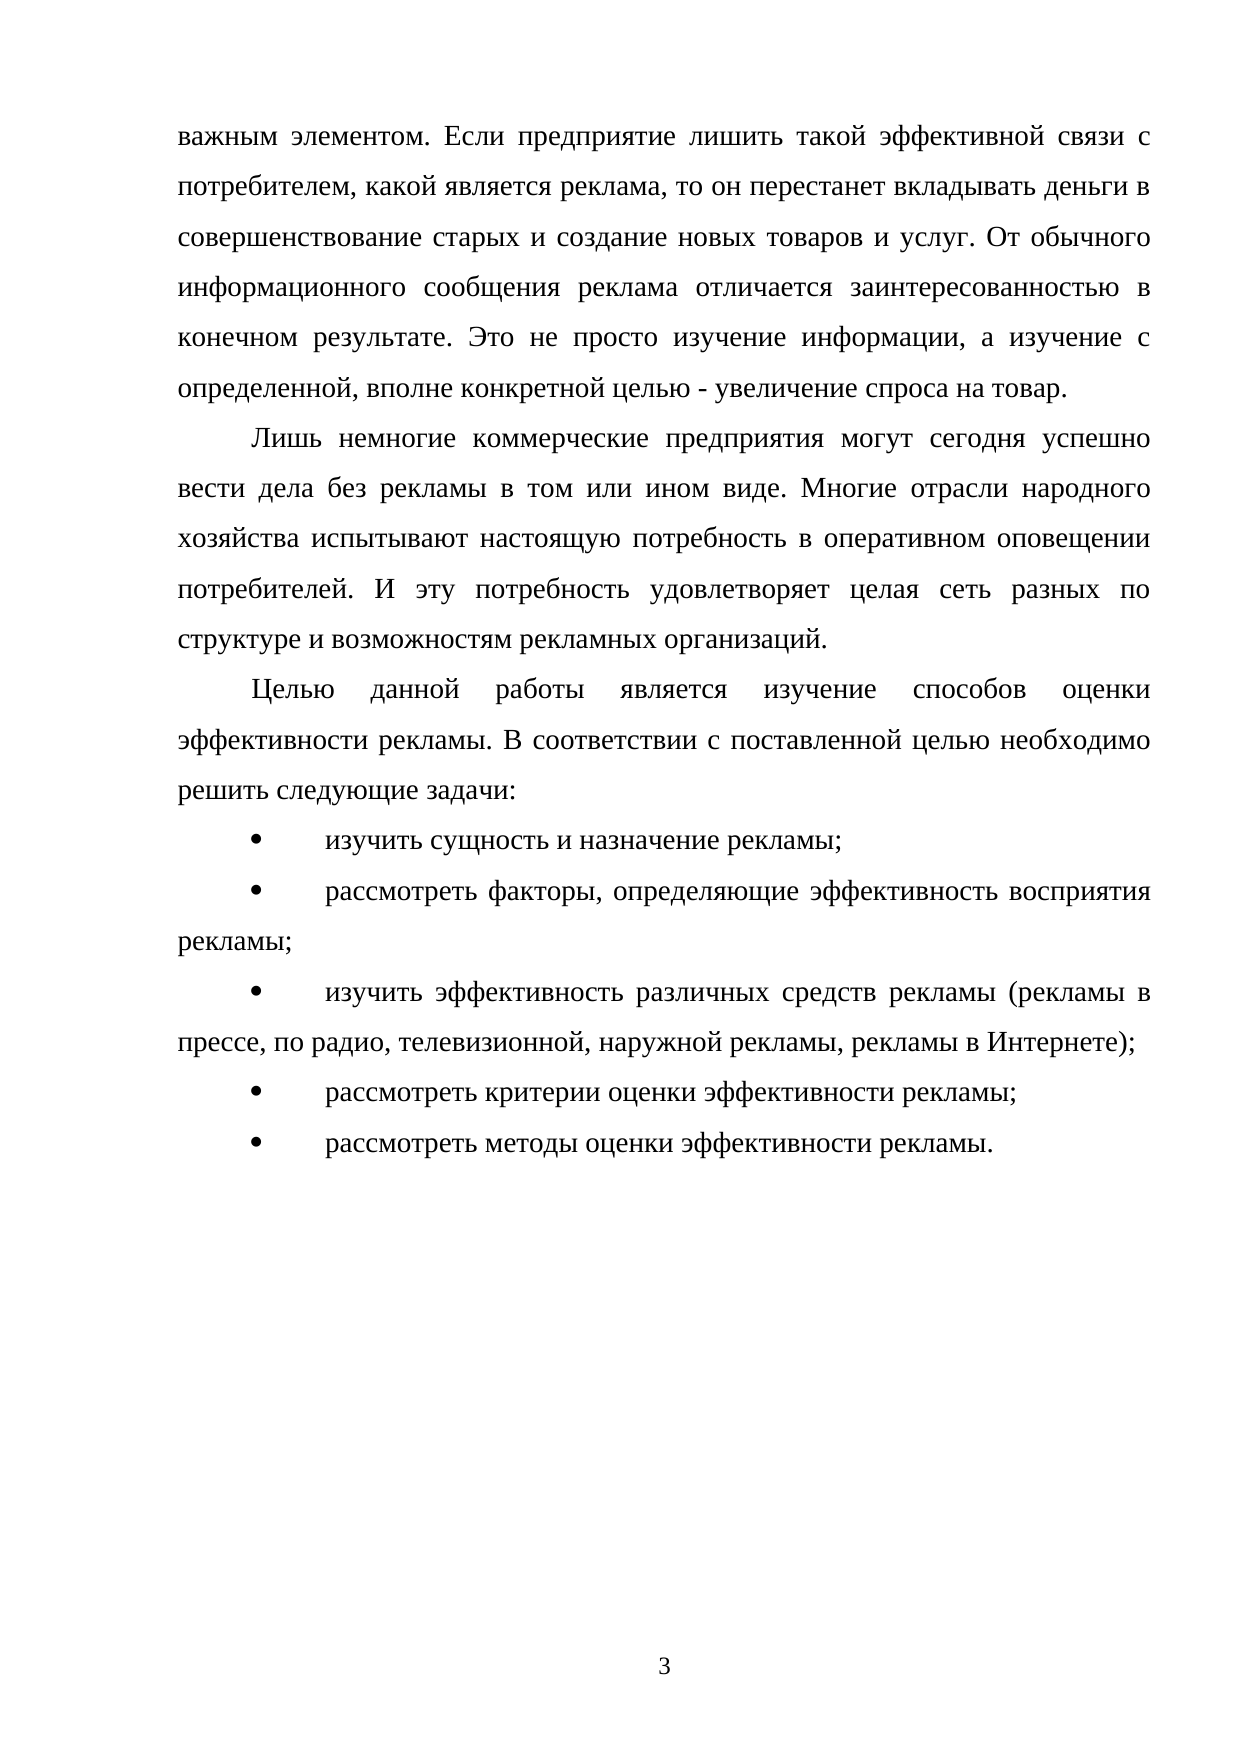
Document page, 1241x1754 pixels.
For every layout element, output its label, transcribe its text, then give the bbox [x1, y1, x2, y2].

list изучить сущность и назначение рекламы; [177, 822, 1152, 856]
list рассмотреть факторы, определяющие эффективность восприятия рекламы; [177, 873, 1152, 957]
list рассмотреть методы оценки эффективности рекламы. [177, 1125, 1152, 1158]
list рассмотреть критерии оценки эффективности рекламы; [177, 1074, 1152, 1108]
text Лишь немногие коммерческие предприятия могут сегодня успешно вести дела без рекламы в том или ином виде. Многие отрасли народного хозяйства испытывают настоящую потребность в оперативном оповещении потребителей. И эту потребность удовлетворяет целая сеть разных по структуре и возможностям рекламных организаций. [177, 420, 1152, 655]
list изучить эффективность различных средств рекламы (рекламы в прессе, по радио, телевизионной, наружной рекламы, рекламы в Интернете); [177, 974, 1152, 1058]
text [177, 118, 1152, 403]
text Целью данной работы является изучение способов оценки эффективности рекламы. В соответствии с поставленной целью необходимо решить следующие задачи: [177, 672, 1152, 806]
